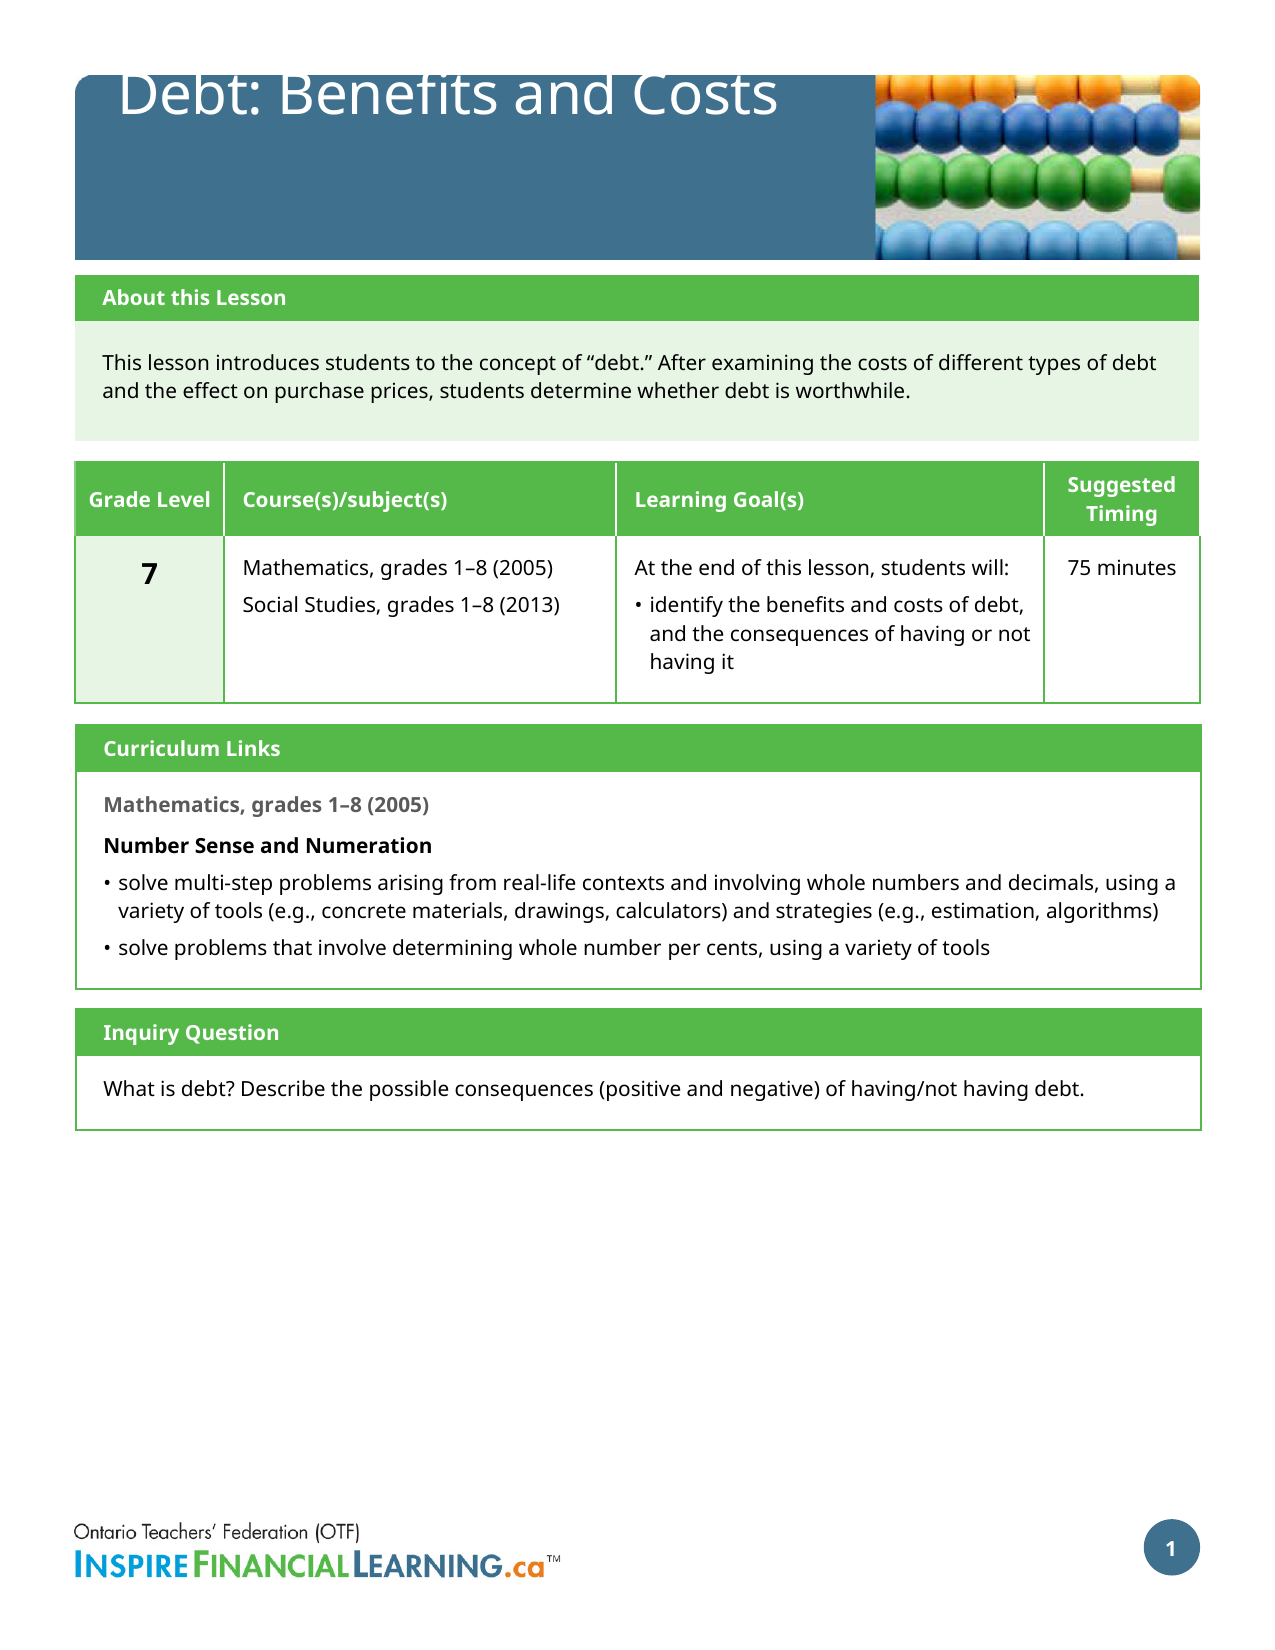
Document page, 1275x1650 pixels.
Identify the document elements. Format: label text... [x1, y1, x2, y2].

table_cell Mathematics, grades 1–8 (2005) Social Studies, grades 1–8 (2013) [225, 536, 615, 702]
table_cell 75 minutes [1045, 536, 1199, 702]
table_header Suggested Timing [1045, 461, 1199, 536]
picture [201, 87, 218, 110]
table_cell Mathematics, grades 1–8 (2005) Number Sense and Numeration solve multi-step problems arising from real-life contexts and involving whole numbers and decimals, using a variety of tools (e.g., concrete materials, drawings, calculators) and strategies (e.g., estimation, algorithms) solve problems that involve determining whole number per cents, using a variety of tools [77, 772, 1200, 988]
picture [75, 75, 1200, 260]
table_header Inquiry Question [77, 1010, 1200, 1054]
table_header About this Lesson [75, 275, 1199, 321]
picture [590, 86, 607, 110]
table_header Course(s)/subject(s) [224, 461, 615, 536]
picture [73, 1521, 561, 1586]
table_header Learning Goal(s) [617, 463, 1043, 536]
picture [128, 77, 150, 109]
table_cell At the end of this lesson, students will: identify the benefits and costs of debt, and the consequences of having or not having it [617, 536, 1043, 702]
table_cell What is debt? Describe the possible consequences (positive and negative) of having/not having debt. [77, 1056, 1200, 1129]
table_header Curriculum Links [77, 726, 1200, 770]
table_cell This lesson introduces students to the concept of “debt.” After examining the costs of different types of debt and the effect on purchase prices, students determine whether debt is worthwhile. [75, 321, 1199, 441]
table_cell 7 [76, 536, 223, 702]
picture [288, 94, 306, 110]
picture [288, 77, 305, 90]
table_header Grade Level [76, 461, 224, 536]
